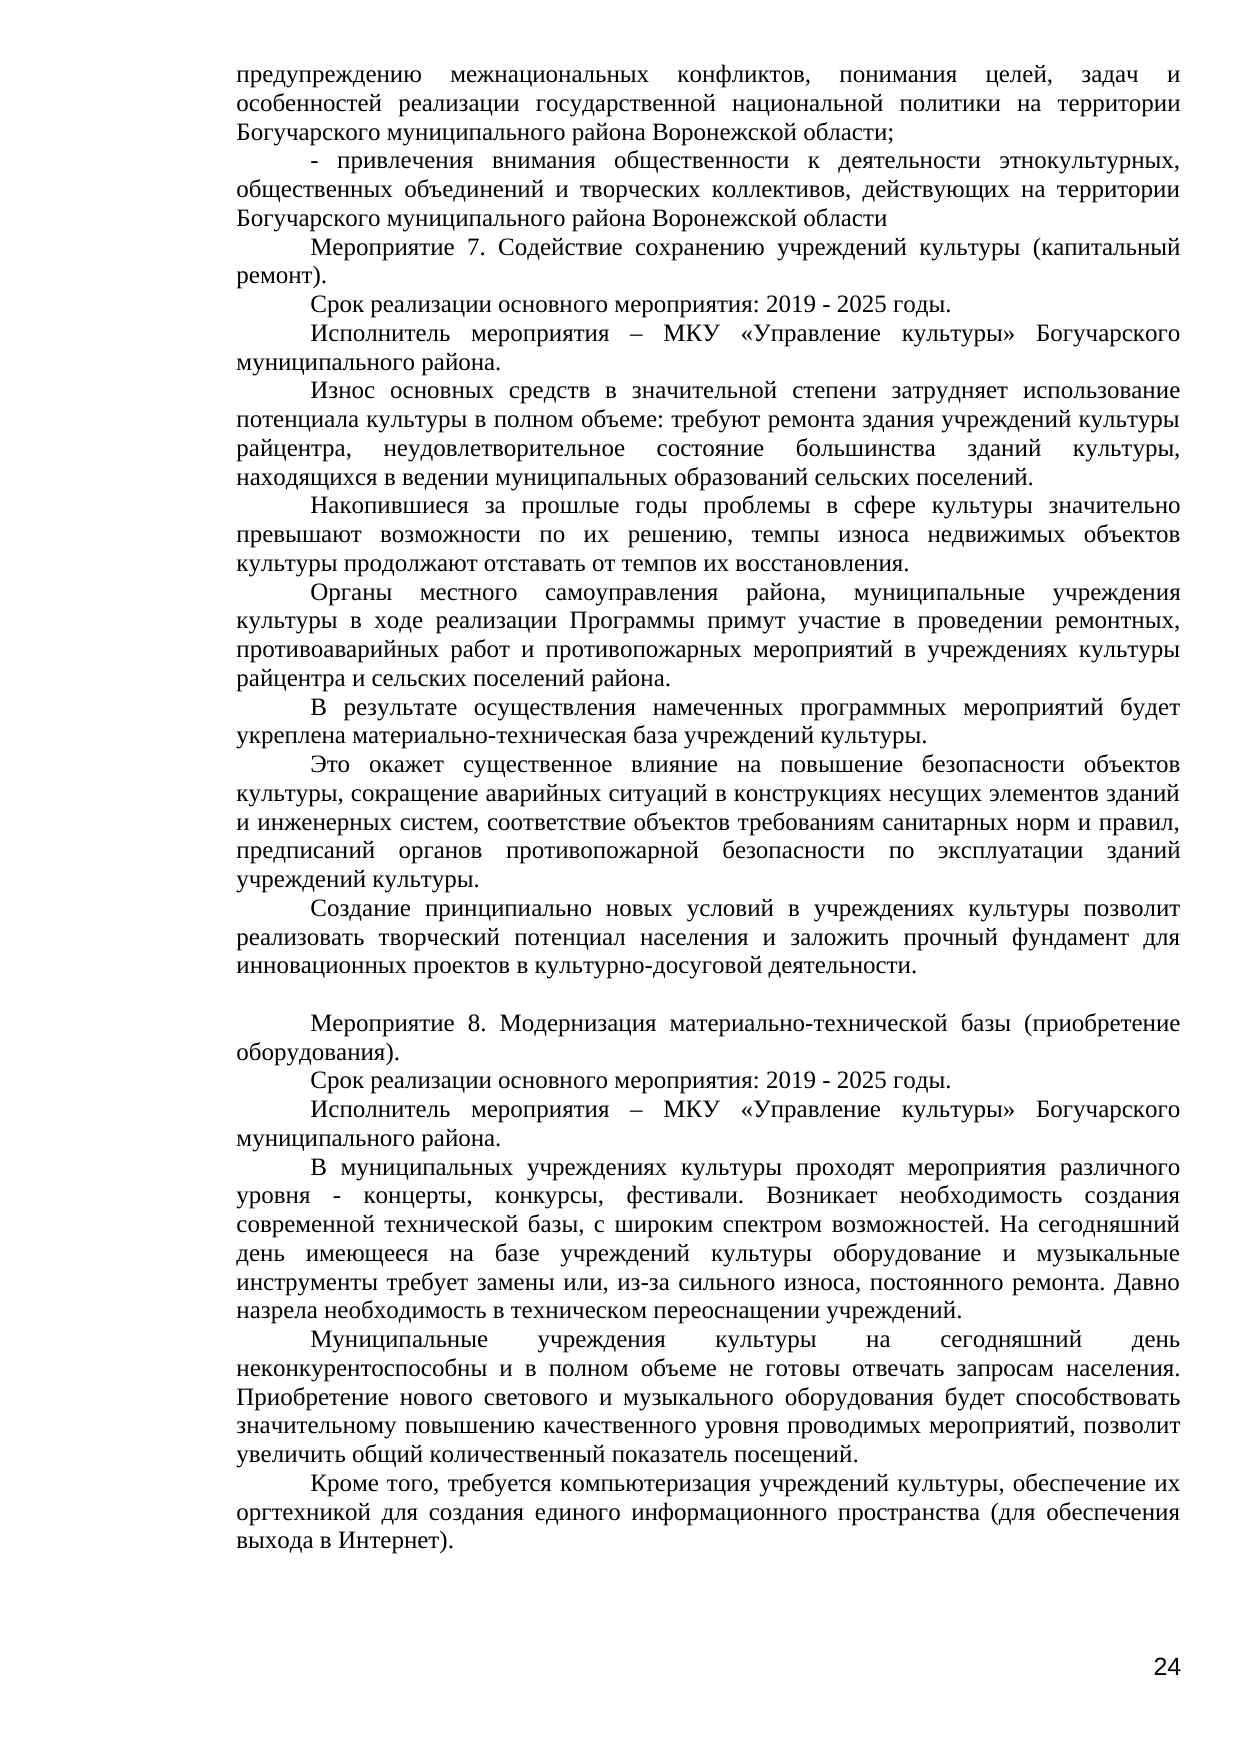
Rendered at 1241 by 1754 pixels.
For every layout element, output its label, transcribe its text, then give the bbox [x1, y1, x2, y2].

text Кроме того, требуется компьютеризация учреждений культуры, обеспечение их оргтехникой для создания единого информационного пространства (для обеспечения выхода в Интернет). [236, 1468, 1181, 1554]
text Срок реализации основного мероприятия: 2019 - 2025 годы. [236, 289, 1181, 318]
text Срок реализации основного мероприятия: 2019 - 2025 годы. [236, 1065, 1181, 1094]
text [236, 59, 1181, 145]
text Органы местного самоуправления района, муниципальные учреждения культуры в ходе реализации Программы примут участие в проведении ремонтных, противоаварийных работ и противопожарных мероприятий в учреждениях культуры райцентра и сельских поселений района. [236, 577, 1181, 692]
text Исполнитель мероприятия – МКУ «Управление культуры» Богучарского муниципального района. [236, 318, 1181, 375]
text Износ основных средств в значительной степени затрудняет использование потенциала культуры в полном объеме: требуют ремонта здания учреждений культуры райцентра, неудовлетворительное состояние большинства зданий культуры, находящихся в ведении муниципальных образований сельских поселений. [236, 375, 1181, 490]
text Муниципальные учреждения культуры на сегодняшний день неконкурентоспособны и в полном объеме не готовы отвечать запросам населения. Приобретение нового светового и музыкального оборудования будет способствовать значительному повышению качественного уровня проводимых мероприятий, позволит увеличить общий количественный показатель посещений. [236, 1324, 1181, 1468]
text Исполнитель мероприятия – МКУ «Управление культуры» Богучарского муниципального района. [236, 1094, 1181, 1152]
text Мероприятие 8. Модернизация материально-технической базы (приобретение оборудования). [236, 1008, 1181, 1065]
text Это окажет существенное влияние на повышение безопасности объектов культуры, сокращение аварийных ситуаций в конструкциях несущих элементов зданий и инженерных систем, соответствие объектов требованиям санитарных норм и правил, предписаний органов противопожарной безопасности по эксплуатации зданий учреждений культуры. [236, 749, 1181, 893]
text Мероприятие 7. Содействие сохранению учреждений культуры (капитальный ремонт). [236, 232, 1181, 289]
text - привлечения внимания общественности к деятельности этнокультурных, общественных объединений и творческих коллективов, действующих на территории Богучарского муниципального района Воронежской области [236, 145, 1181, 232]
text Создание принципиально новых условий в учреждениях культуры позволит реализовать творческий потенциал населения и заложить прочный фундамент для инновационных проектов в культурно-досуговой деятельности. [236, 893, 1181, 979]
text В муниципальных учреждениях культуры проходят мероприятия различного уровня - концерты, конкурсы, фестивали. Возникает необходимость создания современной технической базы, с широким спектром возможностей. На сегодняшний день имеющееся на базе учреждений культуры оборудование и музыкальные инструменты требует замены или, из-за сильного износа, постоянного ремонта. Давно назрела необходимость в техническом переоснащении учреждений. [236, 1152, 1181, 1324]
text В результате осуществления намеченных программных мероприятий будет укреплена материально-техническая база учреждений культуры. [236, 692, 1181, 749]
text Накопившиеся за прошлые годы проблемы в сфере культуры значительно превышают возможности по их решению, темпы износа недвижимых объектов культуры продолжают отставать от темпов их восстановления. [236, 490, 1181, 577]
